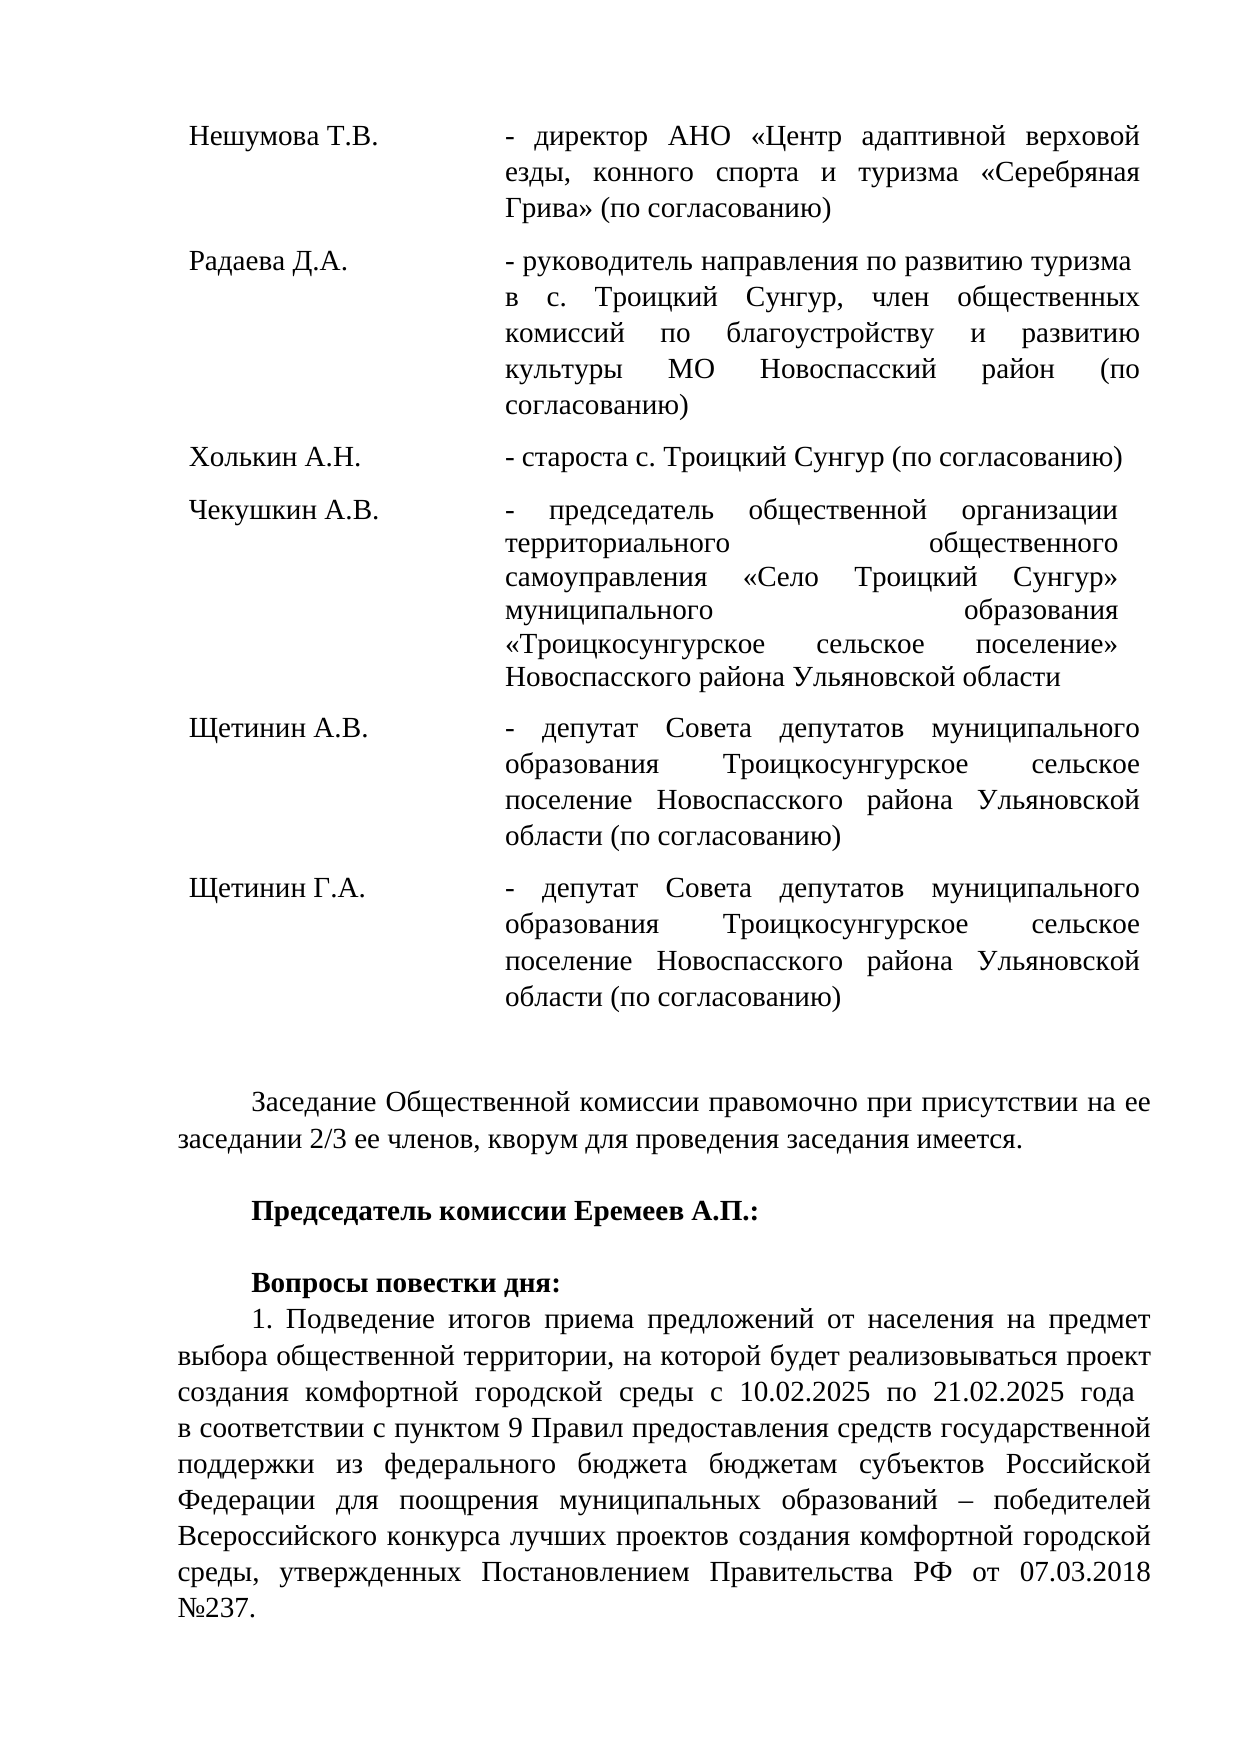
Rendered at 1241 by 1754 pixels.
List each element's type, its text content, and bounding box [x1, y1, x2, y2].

table_cell - председатель общественной организации территориального общественного самоуправления «Село Троицкий Сунгур» муниципального образования «Троицкосунгурское сельское поселение» Новоспасского района Ульяновской области [494, 492, 1152, 710]
table_cell Щетинин Г.А. [177, 871, 493, 1084]
table_cell Нешумова Т.В. [177, 118, 493, 243]
table_cell Радаева Д.А. [177, 243, 493, 439]
table_cell - руководитель направления по развитию туризма в с. Троицкий Сунгур, член общественных комиссий по благоустройству и развитию культуры МО Новоспасский район (по согласованию) [494, 243, 1152, 439]
text Заседание Общественной комиссии правомочно при присутствии на ее заседании 2/3 ее членов, кворум для проведения заседания имеется. [177, 1084, 1152, 1154]
table_cell - староста с. Троицкий Сунгур (по согласованию) [494, 440, 1152, 492]
table_cell - директор АНО «Центр адаптивной верховой езды, конного спорта и туризма «Серебряная Грива» (по согласованию) [494, 118, 1152, 243]
table_cell - депутат Совета депутатов муниципального образования Троицкосунгурское сельское поселение Новоспасского района Ульяновской области (по согласованию) [494, 710, 1152, 871]
text Председатель комиссии Еремеев А.П.: [177, 1193, 1152, 1227]
text 1. Подведение итогов приема предложений от населения на предмет выбора общественной территории, на которой будет реализовываться проект создания комфортной городской среды с 10.02.2025 по 21.02.2025 года в соответствии с пунктом 9 Правил предоставления средств государственной поддержки из федерального бюджета бюджетам субъектов Российской Федерации для поощрения муниципальных образований – победителей Всероссийского конкурса лучших проектов создания комфортной городской среды, утвержденных Постановлением Правительства РФ от 07.03.2018 №237. [177, 1301, 1152, 1624]
table_cell Холькин А.Н. [177, 440, 493, 492]
text Вопросы повестки дня: [177, 1265, 1152, 1299]
table_cell Щетинин А.В. [177, 710, 493, 871]
table_cell - депутат Совета депутатов муниципального образования Троицкосунгурское сельское поселение Новоспасского района Ульяновской области (по согласованию) [494, 871, 1152, 1084]
table_cell Чекушкин А.В. [177, 492, 493, 710]
